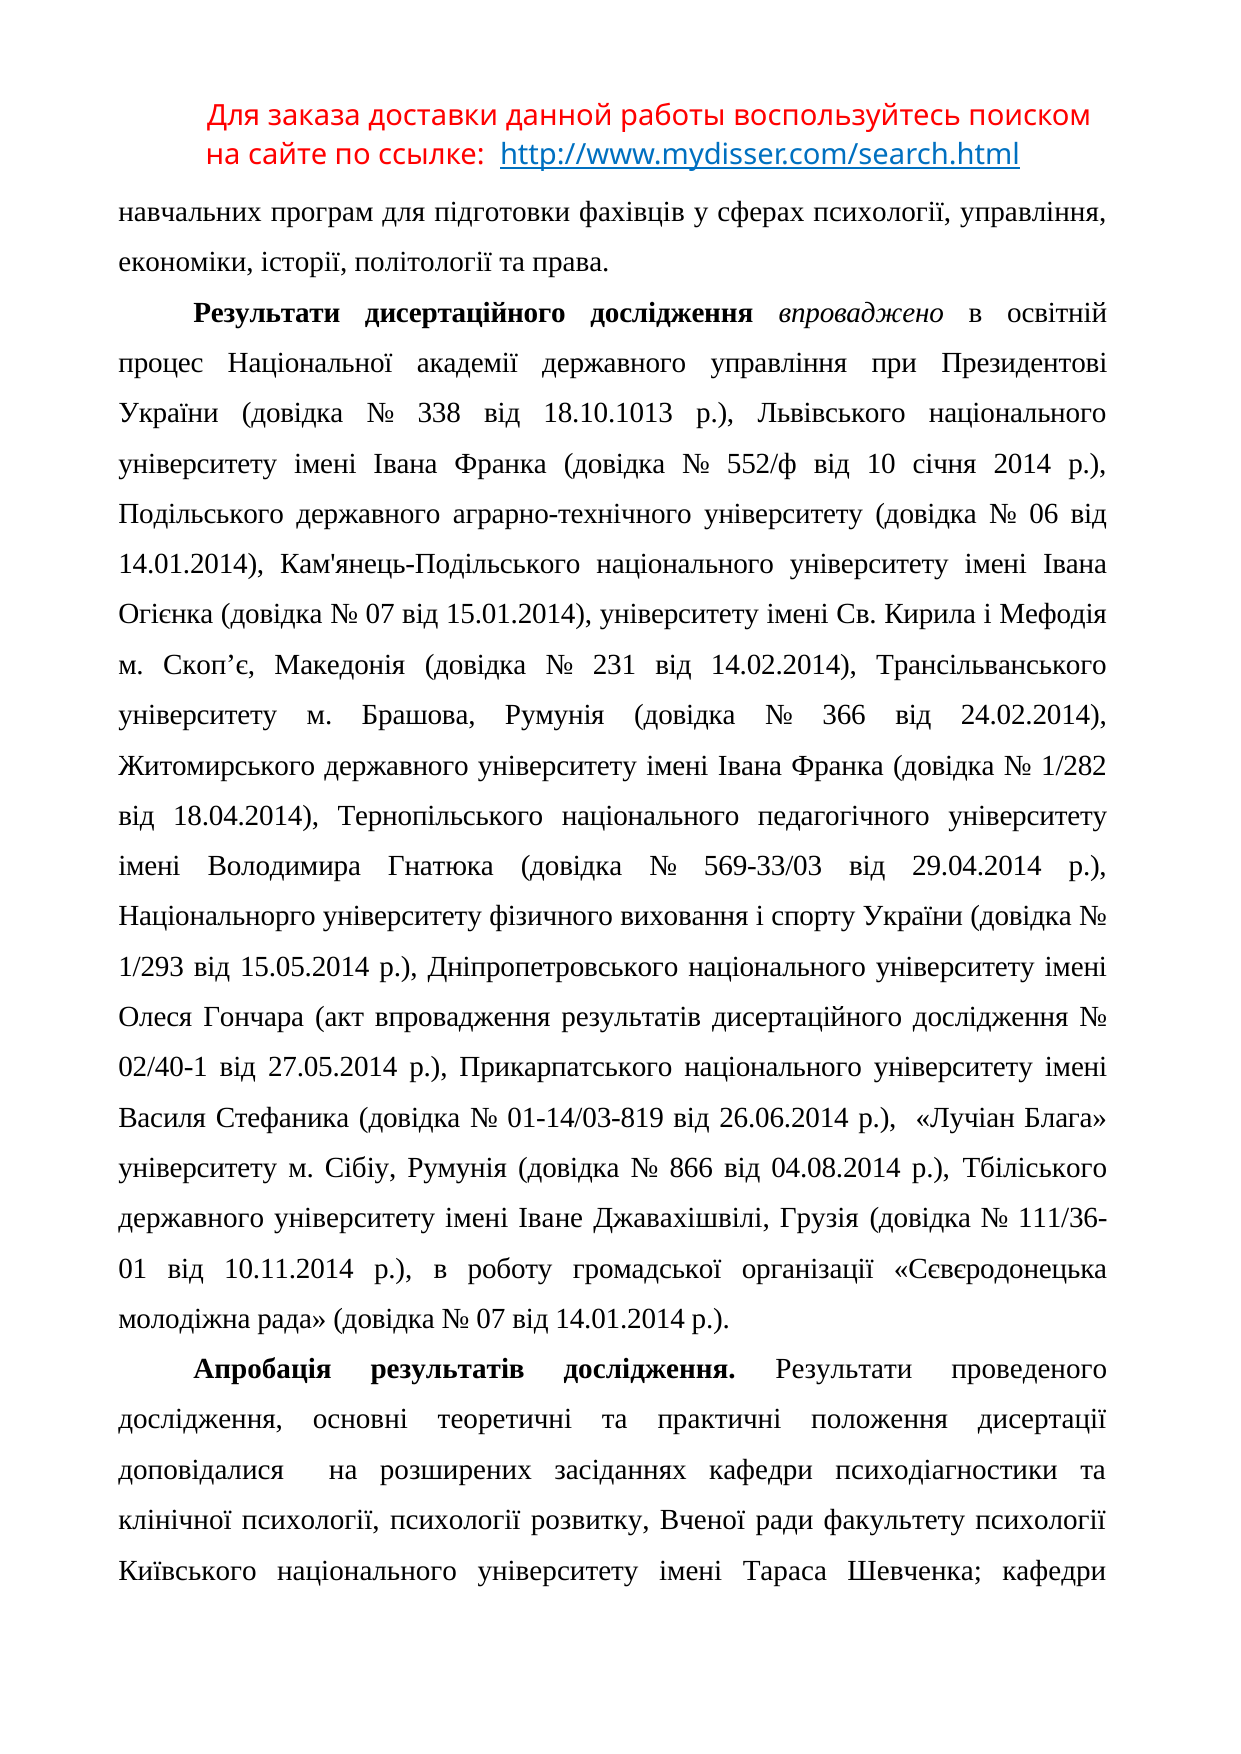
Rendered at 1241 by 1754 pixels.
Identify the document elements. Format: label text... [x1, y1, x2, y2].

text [118, 194, 1107, 278]
text Результати дисертаційного дослідження впроваджено в освітній процес Національної академії державного управління при Президентові України (довідка № 338 від 18.10.1013 р.), Львівського національного університету імені Івана Франка (довідка № 552/ф від 10 січня 2014 р.), Подільського державного аграрно-технічного університету (довідка № 06 від 14.01.2014), Кам'янець-Подільського національного університету імені Івана Огієнка (довідка № 07 від 15.01.2014), університету імені Св. Кирила і Мефодія м. Скоп’є, Македонія (довідка № 231 від 14.02.2014), Трансільванського університету м. Брашова, Румунія (довідка № 366 від 24.02.2014), Житомирського державного університету імені Івана Франка (довідка № 1/282 від 18.04.2014), Тернопільського національного педагогічного університету імені Володимира Гнатюка (довідка № 569-33/03 від 29.04.2014 р.), Національнорго університету фізичного виховання і спорту України (довідка № 1/293 від 15.05.2014 р.), Дніпропетровського національного університету імені Олеся Гончара (акт впровадження результатів дисертаційного дослідження № 02/40-1 від 27.05.2014 р.), Прикарпатського національного університету імені Василя Стефаника (довідка № 01-14/03-819 від 26.06.2014 р.), «Лучіан Блага» університету м. Сібіу, Румунія (довідка № 866 від 04.08.2014 р.), Тбіліського державного університету імені Іване Джавахішвілі, Грузія (довідка № 111/36-01 від 10.11.2014 р.), в роботу громадської організації «Сєвєродонецька молодіжна рада» (довідка № 07 від 14.01.2014 р.). [118, 295, 1107, 1334]
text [118, 1351, 1107, 1586]
